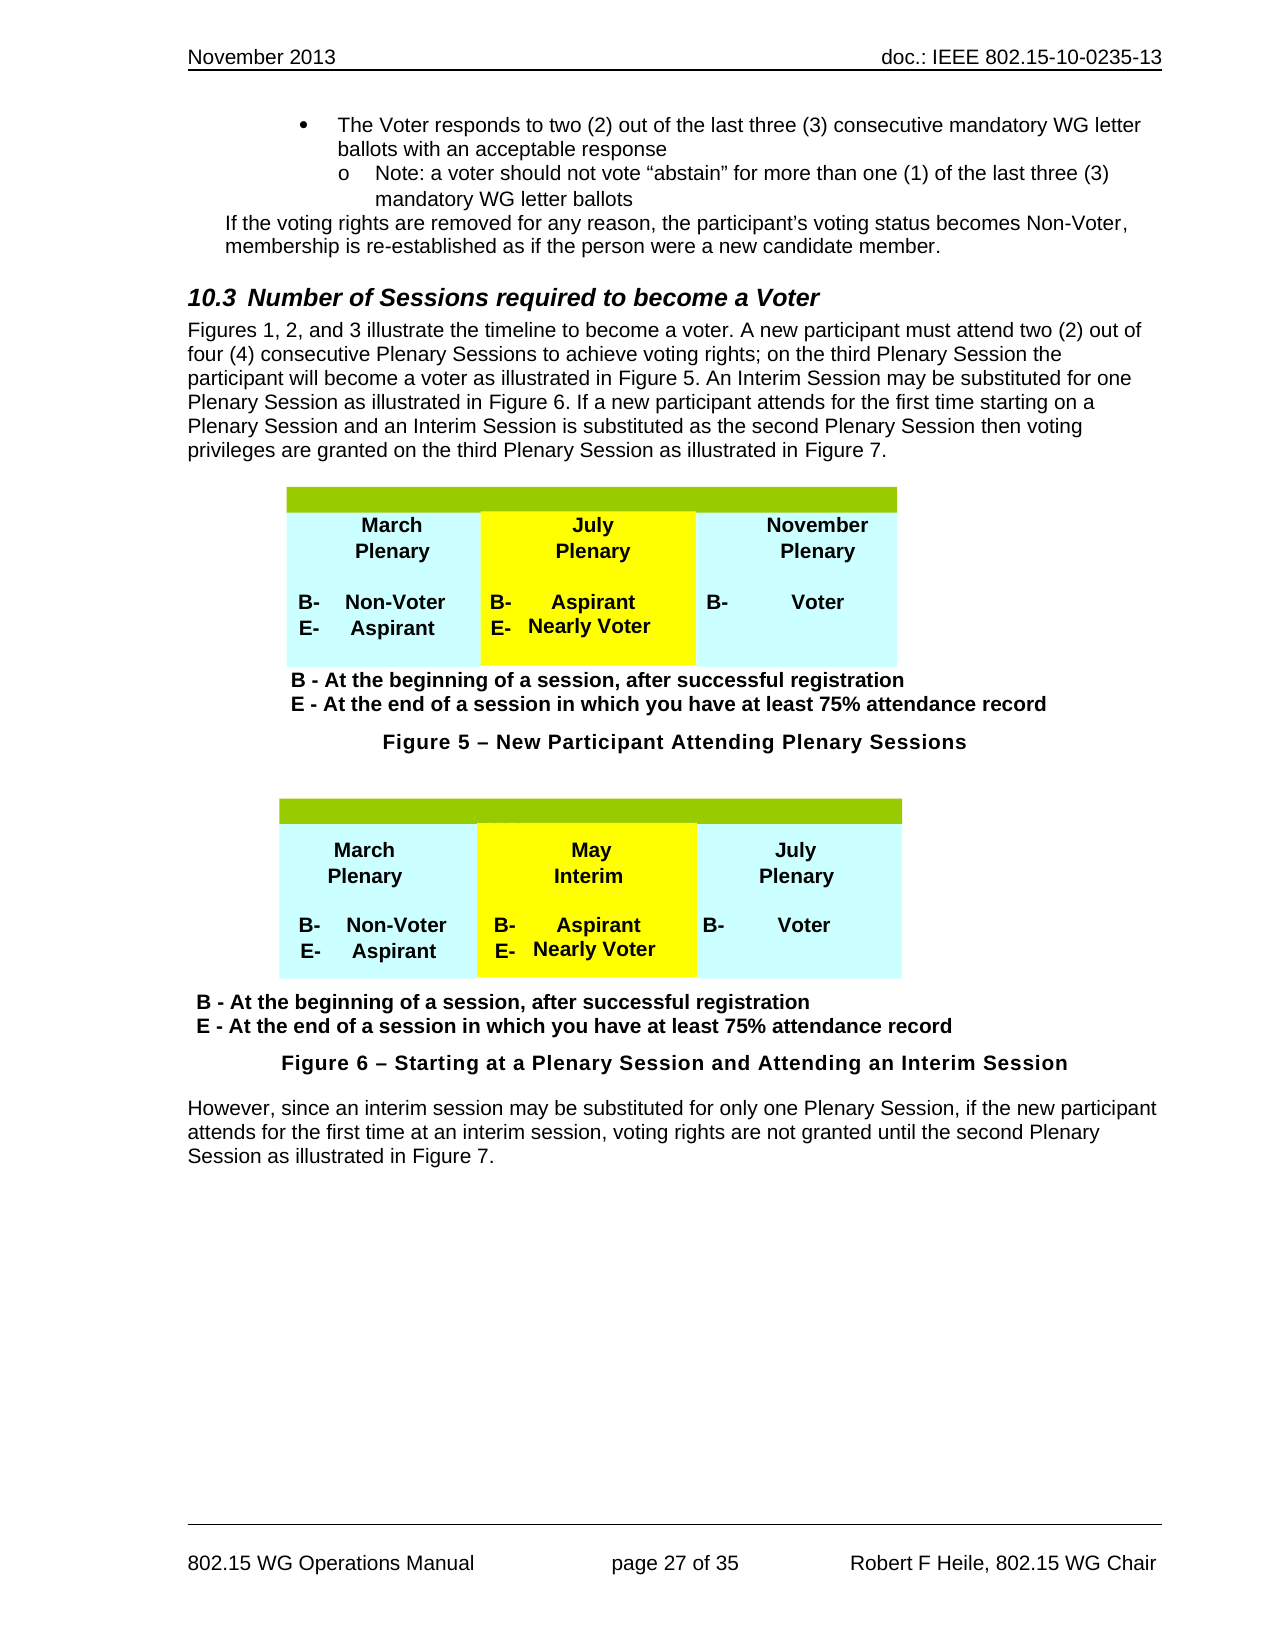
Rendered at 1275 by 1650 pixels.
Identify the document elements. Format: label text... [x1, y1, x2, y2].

list Note: a voter should not vote “abstain” for more than one (1) of the last three (3) mandatory WG letter ballots [337, 161, 1162, 210]
subtitle Number of Sessions required to become a Voter [187, 283, 1162, 312]
title Figure 5 – New Participant Attending Plenary Sessions [187, 730, 1162, 754]
text If the voting rights are removed for any reason, the participant’s voting status becomes Non-Voter, membership is re-established as if the person were a new candidate member. [225, 210, 1162, 258]
title Figure 6 – Starting at a Plenary Session and Attending an Interim Session [187, 1051, 1162, 1075]
text However, since an interim session may be substituted for only one Plenary Session, if the new participant attends for the first time at an interim session, voting rights are not granted until the second Plenary Session as illustrated in Figure 7. [187, 1096, 1162, 1167]
text Figures 1, 2, and 3 illustrate the timeline to become a voter. A new participant must attend two (2) out of four (4) consecutive Plenary Sessions to achieve voting rights; on the third Plenary Session the participant will become a voter as illustrated in Figure 5. An Interim Session may be substituted for one Plenary Session as illustrated in Figure 6. If a new participant attends for the first time starting on a Plenary Session and an Interim Session is substituted as the second Plenary Session then voting privileges are granted on the third Plenary Session as illustrated in Figure 7. [187, 318, 1162, 462]
list The Voter responds to two (2) out of the last three (3) consecutive mandatory WG letter ballots with an acceptable response [300, 112, 1162, 161]
